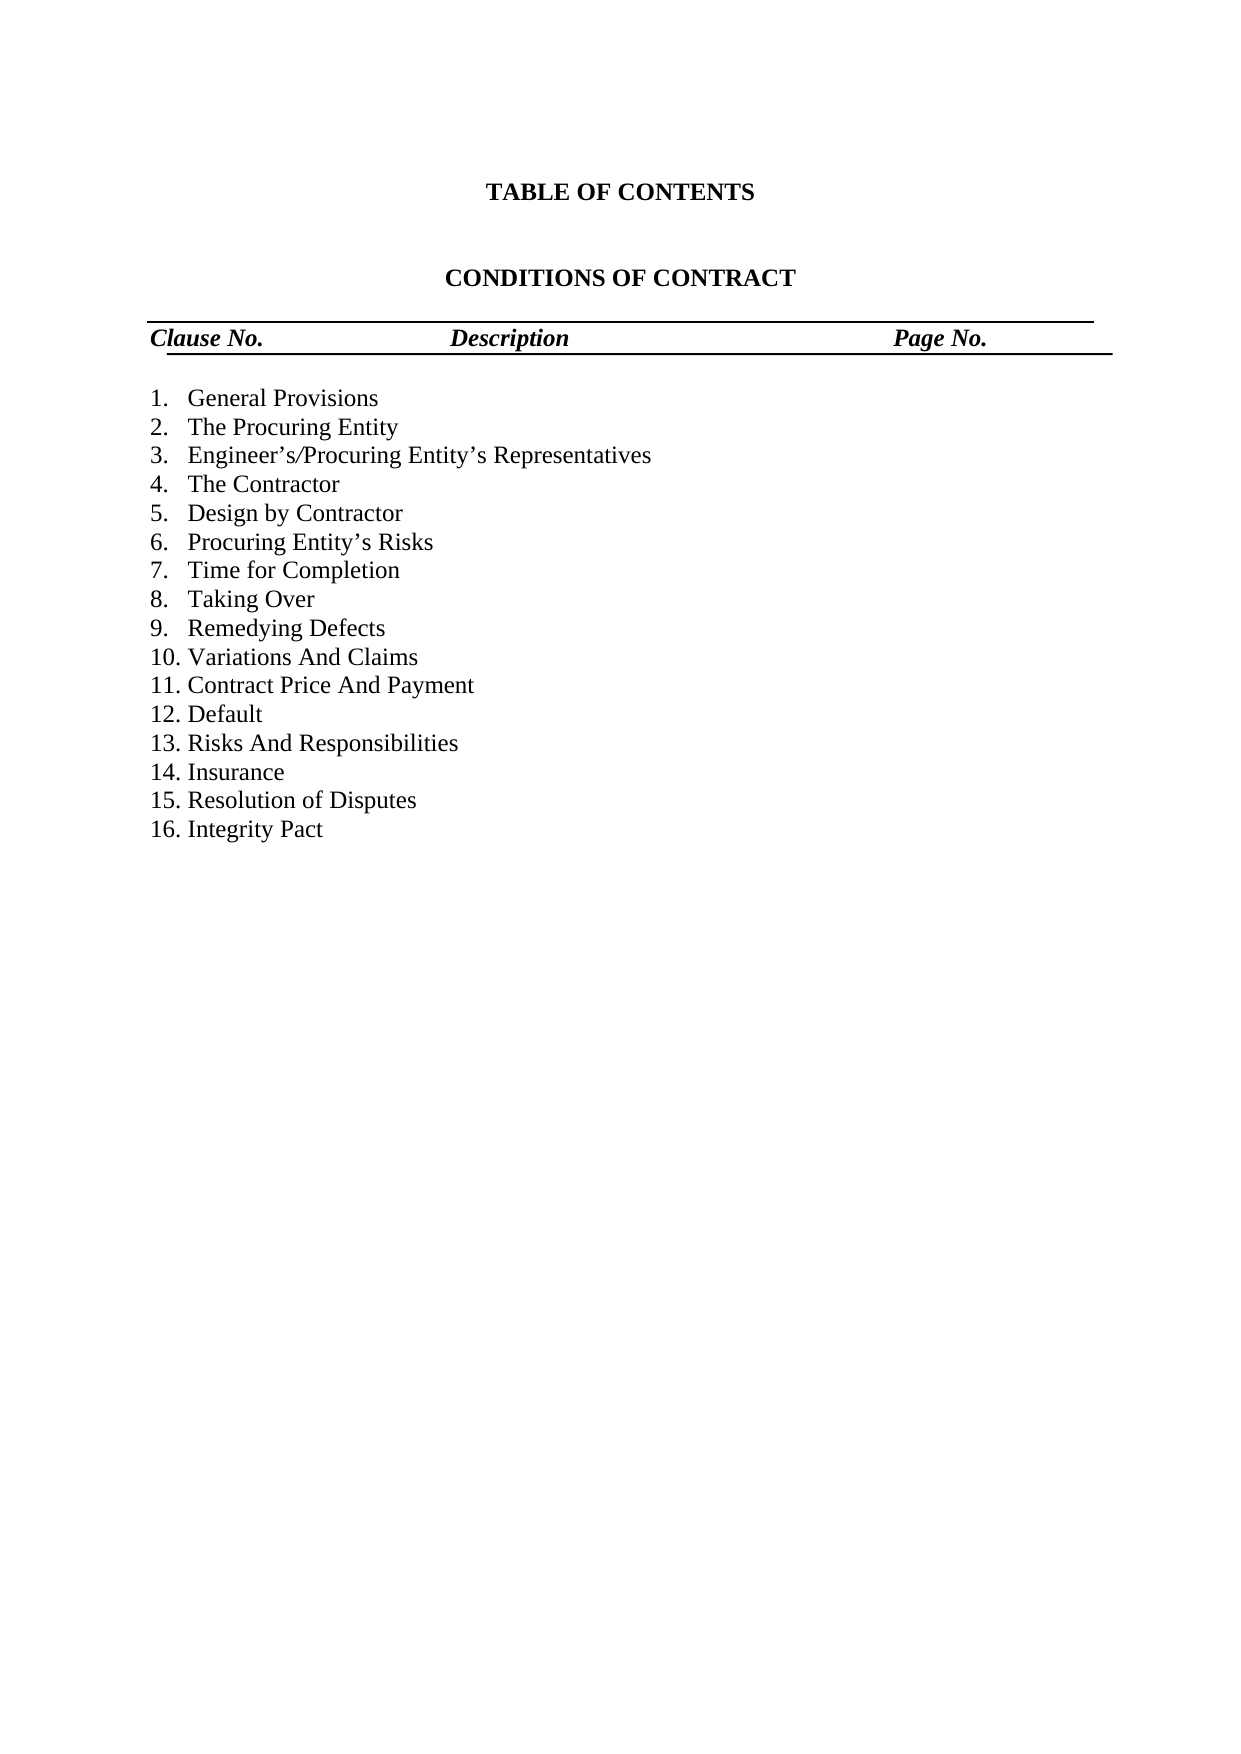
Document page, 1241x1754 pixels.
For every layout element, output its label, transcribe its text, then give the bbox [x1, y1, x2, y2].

subtitle TABLE OF CONTENTS [130, 177, 1111, 206]
list Risks And Responsibilities [150, 728, 1128, 757]
list Integrity Pact [150, 814, 1128, 843]
text CONDITIONS OF CONTRACT [130, 263, 1111, 292]
list Design by Contractor [150, 498, 1128, 527]
list Taking Over [150, 584, 1128, 613]
list Remedying Defects [150, 613, 1128, 642]
list Engineer’s/Procuring Entity’s Representatives [150, 440, 1128, 469]
list Contract Price And Payment [150, 670, 1128, 699]
text Clause No. Description Page No. [150, 317, 1128, 351]
list The Procuring Entity [150, 412, 1128, 440]
list Resolution of Disputes [150, 785, 1128, 814]
list Time for Completion [150, 555, 1128, 584]
list Variations And Claims [150, 642, 1128, 670]
list Insurance [150, 757, 1128, 785]
list The Contractor [150, 469, 1128, 498]
list Default [150, 699, 1128, 728]
list General Provisions [150, 383, 1128, 412]
list Procuring Entity’s Risks [150, 527, 1128, 555]
